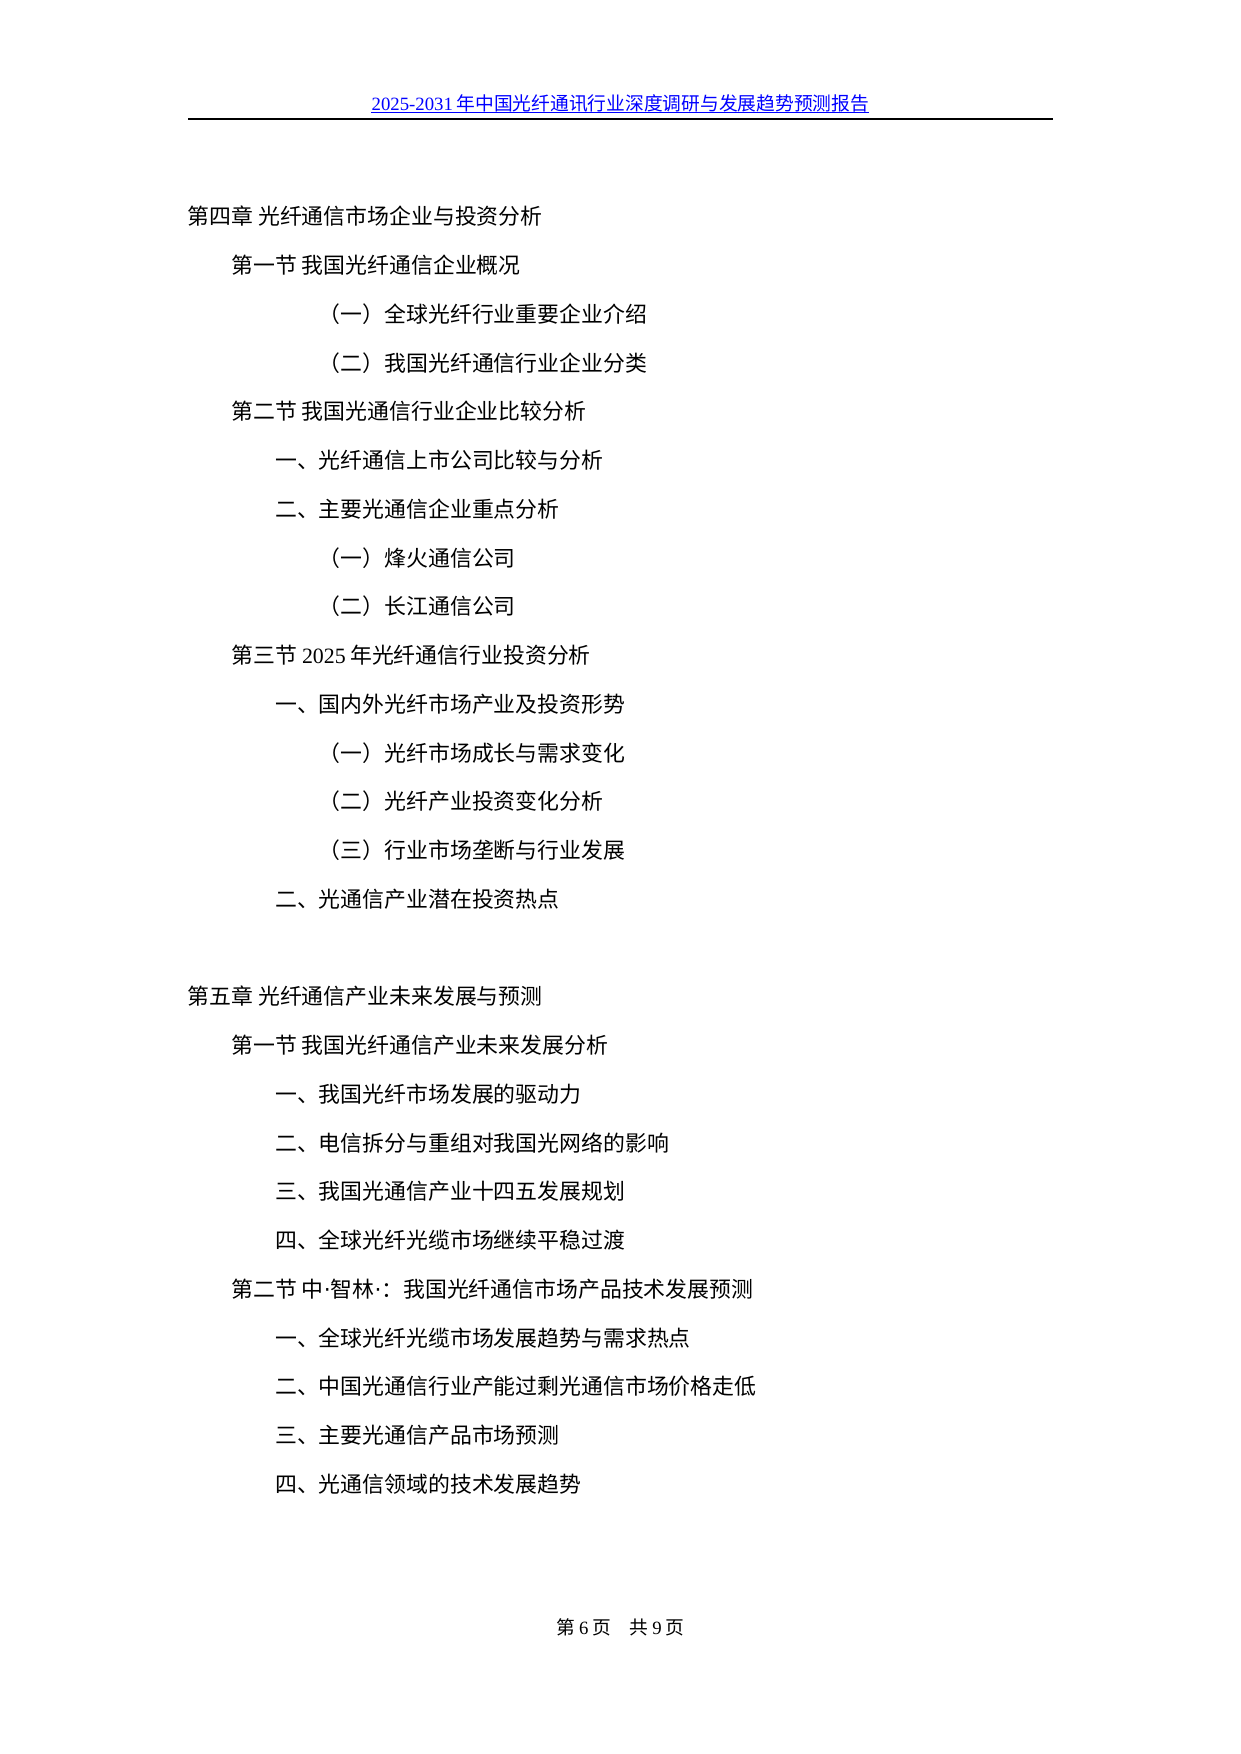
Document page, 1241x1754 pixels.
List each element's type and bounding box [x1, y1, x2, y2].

text [187, 150, 1053, 1499]
